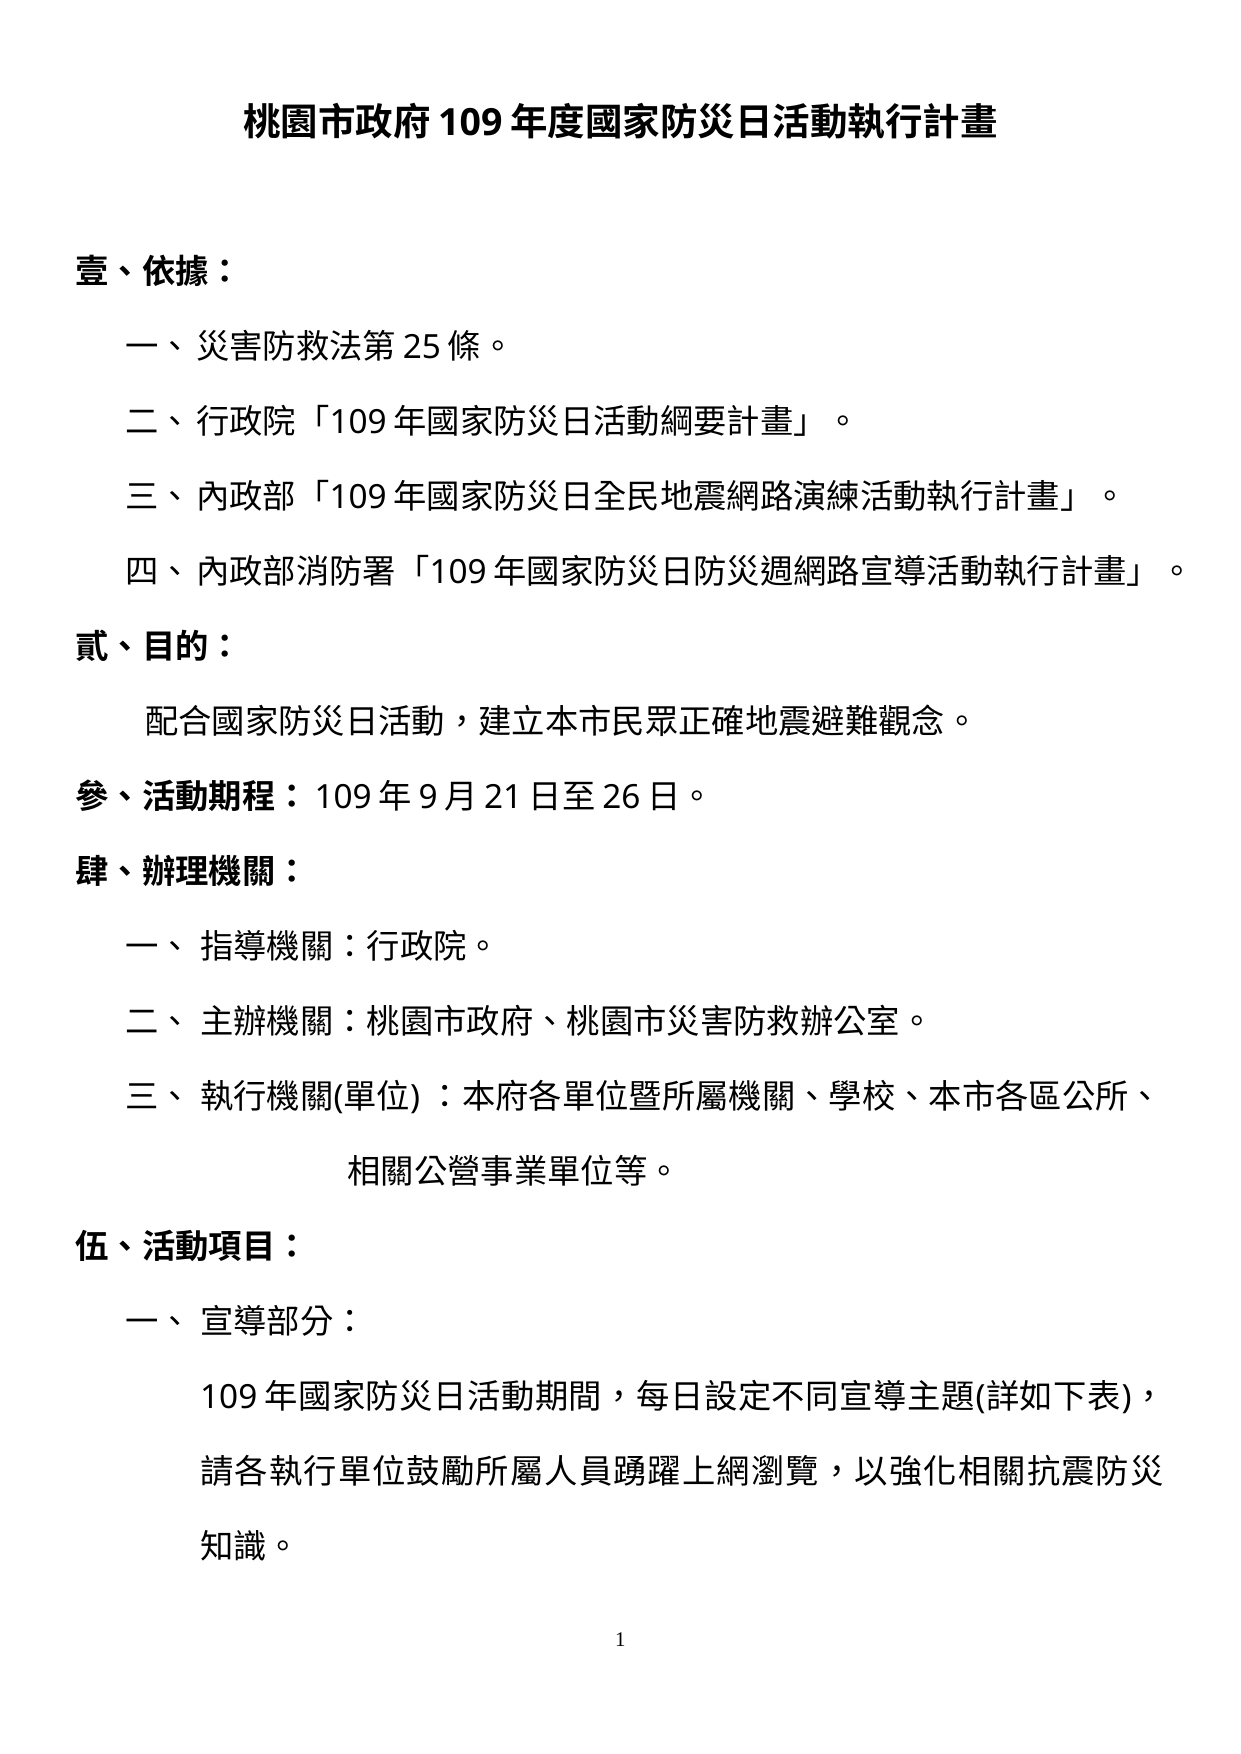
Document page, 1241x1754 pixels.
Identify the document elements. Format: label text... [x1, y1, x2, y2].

list 依據： [75, 232, 1165, 307]
list 內政部「109年國家防災日全民地震網路演練活動執行計畫」。 [125, 457, 1165, 532]
list 內政部消防署「109年國家防災日防災週網路宣導活動執行計畫」。 [125, 532, 1165, 607]
list 活動期程： 109年9月21日至26日。 [75, 757, 1165, 832]
list 執行機關(單位) ：本府各單位暨所屬機關、學校、本市各區公所、 [125, 1057, 1165, 1132]
list 109年國家防災日活動期間，每日設定不同宣導主題(詳如下表)，請各執行單位鼓勵所屬人員踴躍上網瀏覽，以強化相關抗震防災知識。 [200, 1357, 1165, 1582]
text 桃園市政府109年度國家防災日活動執行計畫 [75, 82, 1165, 157]
list 辦理機關： [75, 832, 1165, 907]
text 相關公營事業單位等。 [200, 1132, 1165, 1207]
list 宣導部分： [125, 1282, 1165, 1357]
list 目的： [75, 607, 1165, 682]
text 配合國家防災日活動，建立本市民眾正確地震避難觀念。 [145, 682, 1165, 757]
list 災害防救法第25條。 [125, 307, 1165, 382]
list 指導機關：行政院。 [125, 907, 1165, 982]
list 活動項目： [75, 1207, 1165, 1282]
list 主辦機關：桃園市政府、桃園市災害防救辦公室。 [125, 982, 1165, 1057]
list 行政院「109年國家防災日活動綱要計畫」。 [125, 382, 1165, 457]
